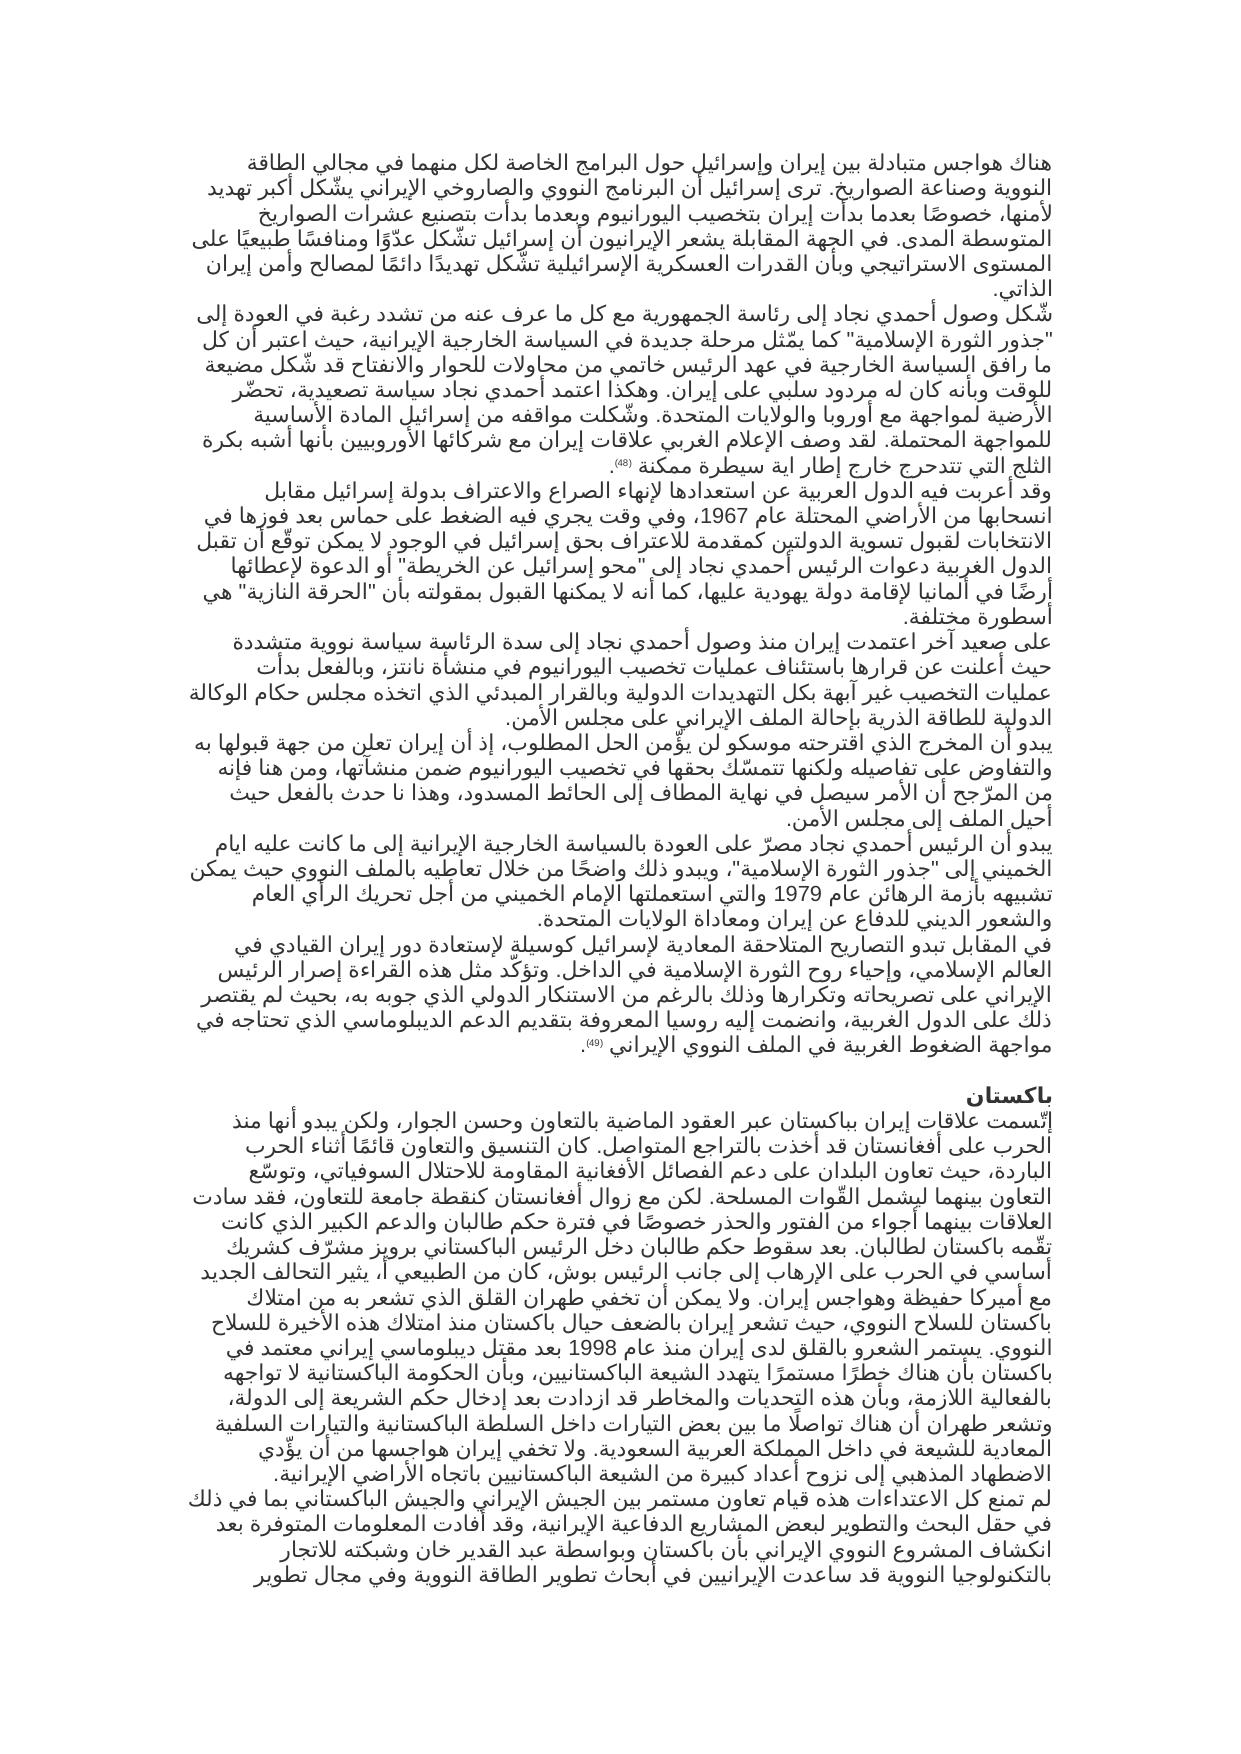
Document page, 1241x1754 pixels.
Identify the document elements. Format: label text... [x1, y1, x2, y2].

text في المقابل تبدو التصاريح المتلاحقة المعادية لإسرائيل كوسيلة لإستعادة دور إيران القيادي في العالم الإسلامي، وإحياء روح الثورة الإسلامية في الداخل. وتؤكّد مثل هذه القراءة إصرار الرئيس الإيراني على تصريحاته وتكرارها وذلك بالرغم من الاستنكار الدولي الذي جوبه به، بحيث لم يقتصر ذلك على الدول الغربية، وانضمت إليه روسيا المعروفة بتقديم الدعم الديبلوماسي الذي تحتاجه في مواجهة الضغوط الغربية في الملف النووي الإيراني (49). [187, 931, 1053, 1057]
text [187, 1486, 1053, 1587]
text يبدو أن المخرج الذي اقترحته موسكو لن يؤّمن الحل المطلوب، إذ أن إيران تعلن من جهة قبولها به والتفاوض على تفاصيله ولكنها تتمسّك بحقها في تخصيب اليورانيوم ضمن منشآتها، ومن هنا فإنه من المرّجح أن الأمر سيصل في نهاية المطاف إلى الحائط المسدود، وهذا نا حدث بالفعل حيث أحيل الملف إلى مجلس الأمن. [187, 730, 1053, 831]
text هناك هواجس متبادلة بين إيران وإسرائيل حول البرامج الخاصة لكل منهما في مجالي الطاقة النووية وصناعة الصواريخ. ترى إسرائيل أن البرنامج النووي والصاروخي الإيراني يشّكل أكبر تهديد لأمنها، خصوصًا بعدما بدأت إيران بتخصيب اليورانيوم وبعدما بدأت بتصنيع عشرات الصواريخ المتوسطة المدى. في الجهة المقابلة يشعر الإيرانيون أن إسرائيل تشّكل عدّوًا ومنافسًا طبيعيًا على المستوى الاستراتيجي وبأن القدرات العسكرية الإسرائيلية تشّكل تهديدًا دائمًا لمصالح وأمن إيران الذاتي. [187, 150, 1053, 301]
text إتّسمت علاقات إيران بباكستان عبر العقود الماضية بالتعاون وحسن الجوار، ولكن يبدو أنها منذ الحرب على أفغانستان قد أخذت بالتراجع المتواصل. كان التنسيق والتعاون قائمًا أثناء الحرب الباردة، حيث تعاون البلدان على دعم الفصائل الأفغانية المقاومة للاحتلال السوفياتي، وتوسّع التعاون بينهما ليشمل القّوات المسلحة. لكن مع زوال أفغانستان كنقطة جامعة للتعاون، فقد سادت العلاقات بينهما أجواء من الفتور والحذر خصوصًا في فترة حكم طالبان والدعم الكبير الذي كانت تقّمه باكستان لطالبان. بعد سقوط حكم طالبان دخل الرئيس الباكستاني برويز مشرّف كشريك أساسي في الحرب على الإرهاب إلى جانب الرئيس بوش، كان من الطبيعي أ، يثير التحالف الجديد مع أميركا حفيظة وهواجس إيران. ولا يمكن أن تخفي طهران القلق الذي تشعر به من امتلاك باكستان للسلاح النووي، حيث تشعر إيران بالضعف حيال باكستان منذ امتلاك هذه الأخيرة للسلاح النووي. يستمر الشعرو بالقلق لدى إيران منذ عام 1998 بعد مقتل ديبلوماسي إيراني معتمد في باكستان بأن هناك خطرًا مستمرًا يتهدد الشيعة الباكستانيين، وبأن الحكومة الباكستانية لا تواجهه بالفعالية اللازمة، وبأن هذه التحديات والمخاطر قد ازدادت بعد إدخال حكم الشريعة إلى الدولة، وتشعر طهران أن هناك تواصلًا ما بين بعض التيارات داخل السلطة الباكستانية والتيارات السلفية المعادية للشيعة في داخل المملكة العربية السعودية. ولا تخفي إيران هواجسها من أن يؤّدي الاضطهاد المذهبي إلى نزوح أعداد كبيرة من الشيعة الباكستانيين باتجاه الأراضي الإيرانية. [187, 1108, 1053, 1486]
text على صعيد آخر اعتمدت إيران منذ وصول أحمدي نجاد إلى سدة الرئاسة سياسة نووية متشددة حيث أعلنت عن قرارها باستئناف عمليات تخصيب اليورانيوم في منشأة نانتز، وبالفعل بدأت عمليات التخصيب غير آبهة بكل التهديدات الدولية وبالقرار المبدئي الذي اتخذه مجلس حكام الوكالة الدولية للطاقة الذرية بإحالة الملف الإيراني على مجلس الأمن. [187, 629, 1053, 730]
text شّكل وصول أحمدي نجاد إلى رئاسة الجمهورية مع كل ما عرف عنه من تشدد رغبة في العودة إلى "جذور الثورة الإسلامية" كما يمّثل مرحلة جديدة في السياسة الخارجية الإيرانية، حيث اعتبر أن كل ما رافق السياسة الخارجية في عهد الرئيس خاتمي من محاولات للحوار والانفتاح قد شّكل مضيعة للوقت وبأنه كان له مردود سلبي على إيران. وهكذا اعتمد أحمدي نجاد سياسة تصعيدية، تحضّر الأرضية لمواجهة مع أوروبا والولايات المتحدة. وشّكلت مواقفه من إسرائيل المادة الأساسية للمواجهة المحتملة. لقد وصف الإعلام الغربي علاقات إيران مع شركائها الأوروبيين بأنها أشبه بكرة الثلج التي تتدحرج خارج إطار اية سيطرة ممكنة (48). [187, 301, 1053, 478]
text باكستان [187, 1083, 1053, 1108]
text وقد أعربت فيه الدول العربية عن استعدادها لإنهاء الصراع والاعتراف بدولة إسرائيل مقابل انسحابها من الأراضي المحتلة عام 1967، وفي وقت يجري فيه الضغط على حماس بعد فوزها في الانتخابات لقبول تسوية الدولتين كمقدمة للاعتراف بحق إسرائيل في الوجود لا يمكن توقّع أن تقبل الدول الغربية دعوات الرئيس أحمدي نجاد إلى "محو إسرائيل عن الخريطة" أو الدعوة لإعطائها أرضًا في ألمانيا لإقامة دولة يهودية عليها، كما أنه لا يمكنها القبول بمقولته بأن "الحرقة النازية" هي أسطورة مختلفة. [187, 478, 1053, 629]
text يبدو أن الرئيس أحمدي نجاد مصرّ على العودة بالسياسة الخارجية الإيرانية إلى ما كانت عليه ايام الخميني إلى "جذور الثورة الإسلامية"، ويبدو ذلك واضحًا من خلال تعاطيه بالملف النووي حيث يمكن تشبيهه بأزمة الرهائن عام 1979 والتي استعملتها الإمام الخميني من أجل تحريك الرأي العام والشعور الديني للدفاع عن إيران ومعاداة الولايات المتحدة. [187, 831, 1053, 931]
